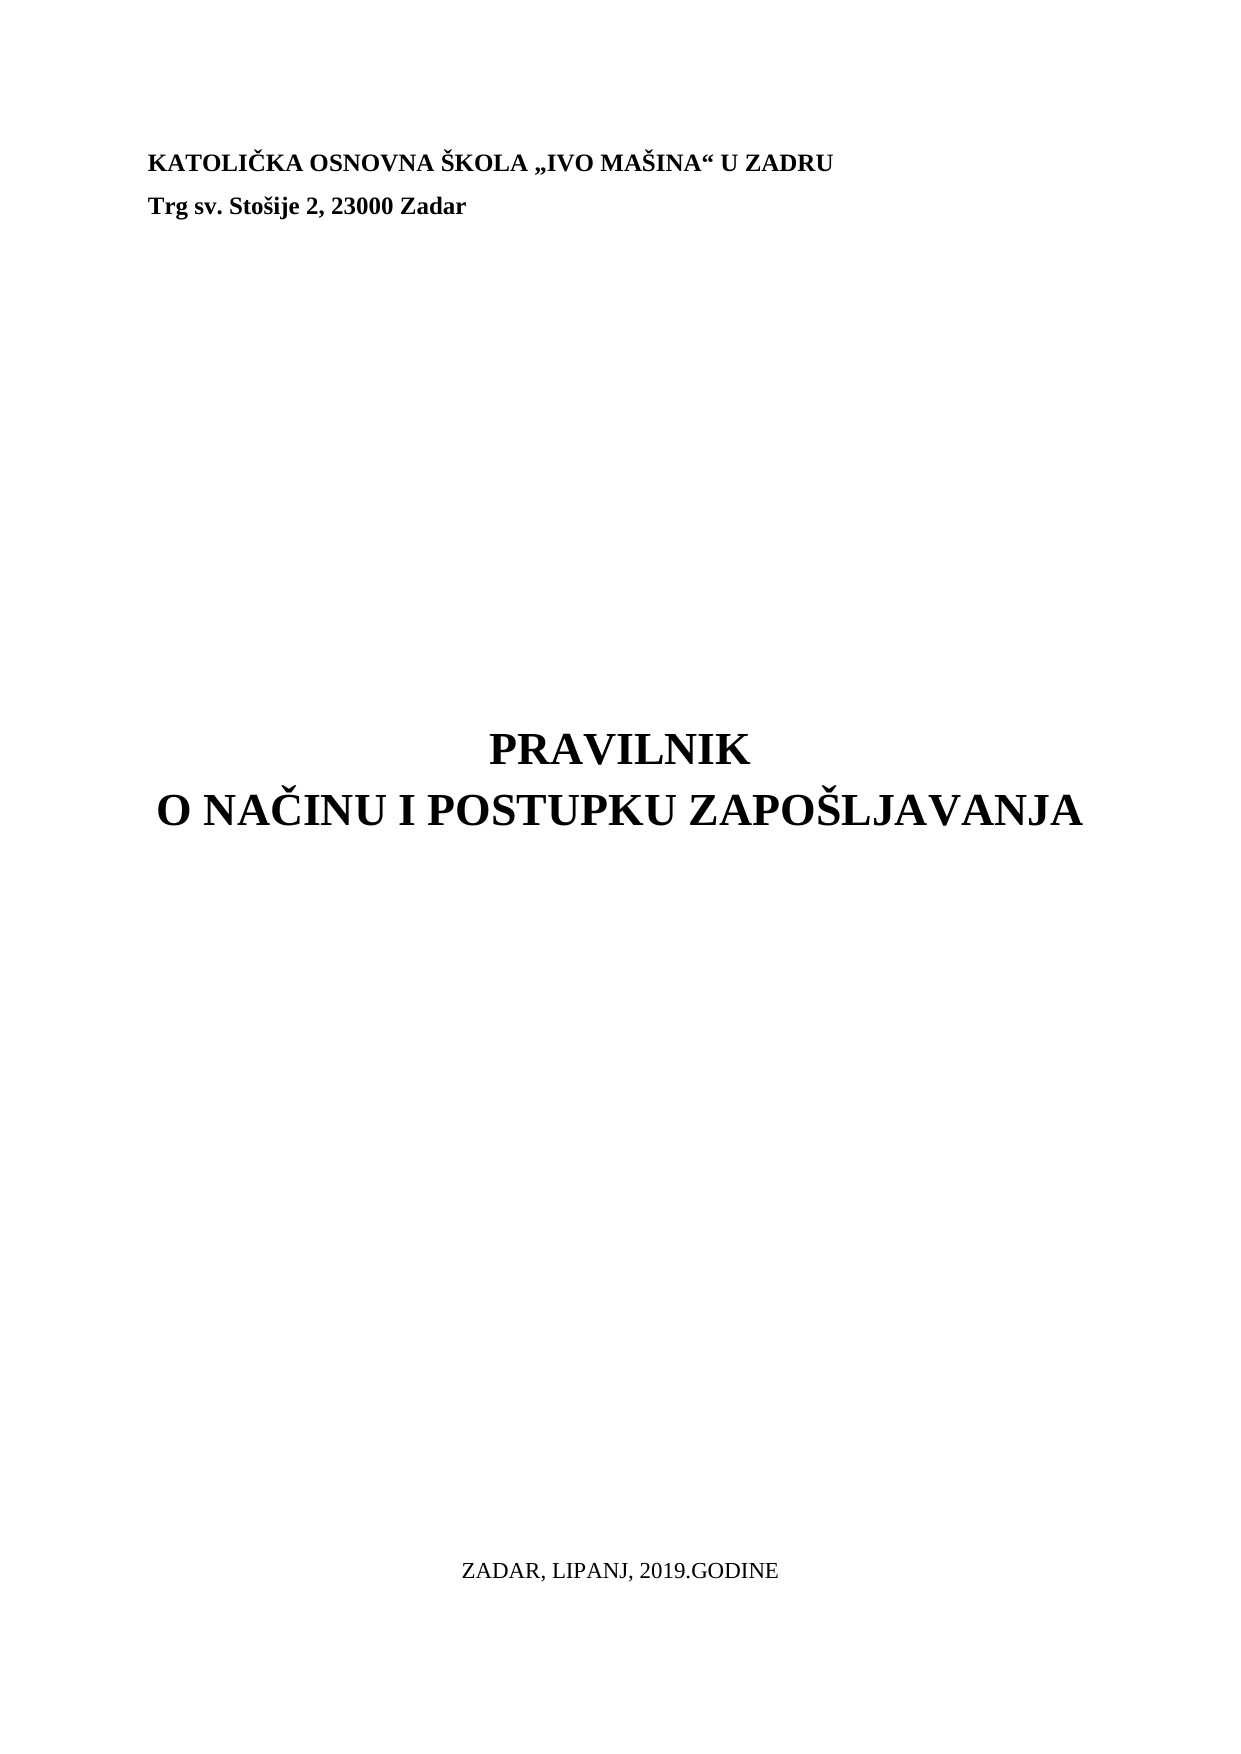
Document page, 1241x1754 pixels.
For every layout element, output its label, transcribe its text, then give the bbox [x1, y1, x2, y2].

text KATOLIČKA OSNOVNA ŠKOLA „IVO MAŠINA“ U ZADRU [148, 148, 1093, 176]
text O NAČINU I POSTUPKU ZAPOŠLJAVANJA [148, 782, 1093, 835]
text Trg sv. Stošije 2, 23000 Zadar [148, 191, 1093, 219]
text PRAVILNIK [148, 722, 1093, 775]
text ZADAR, LIPANJ, 2019.GODINE [148, 1558, 1093, 1584]
